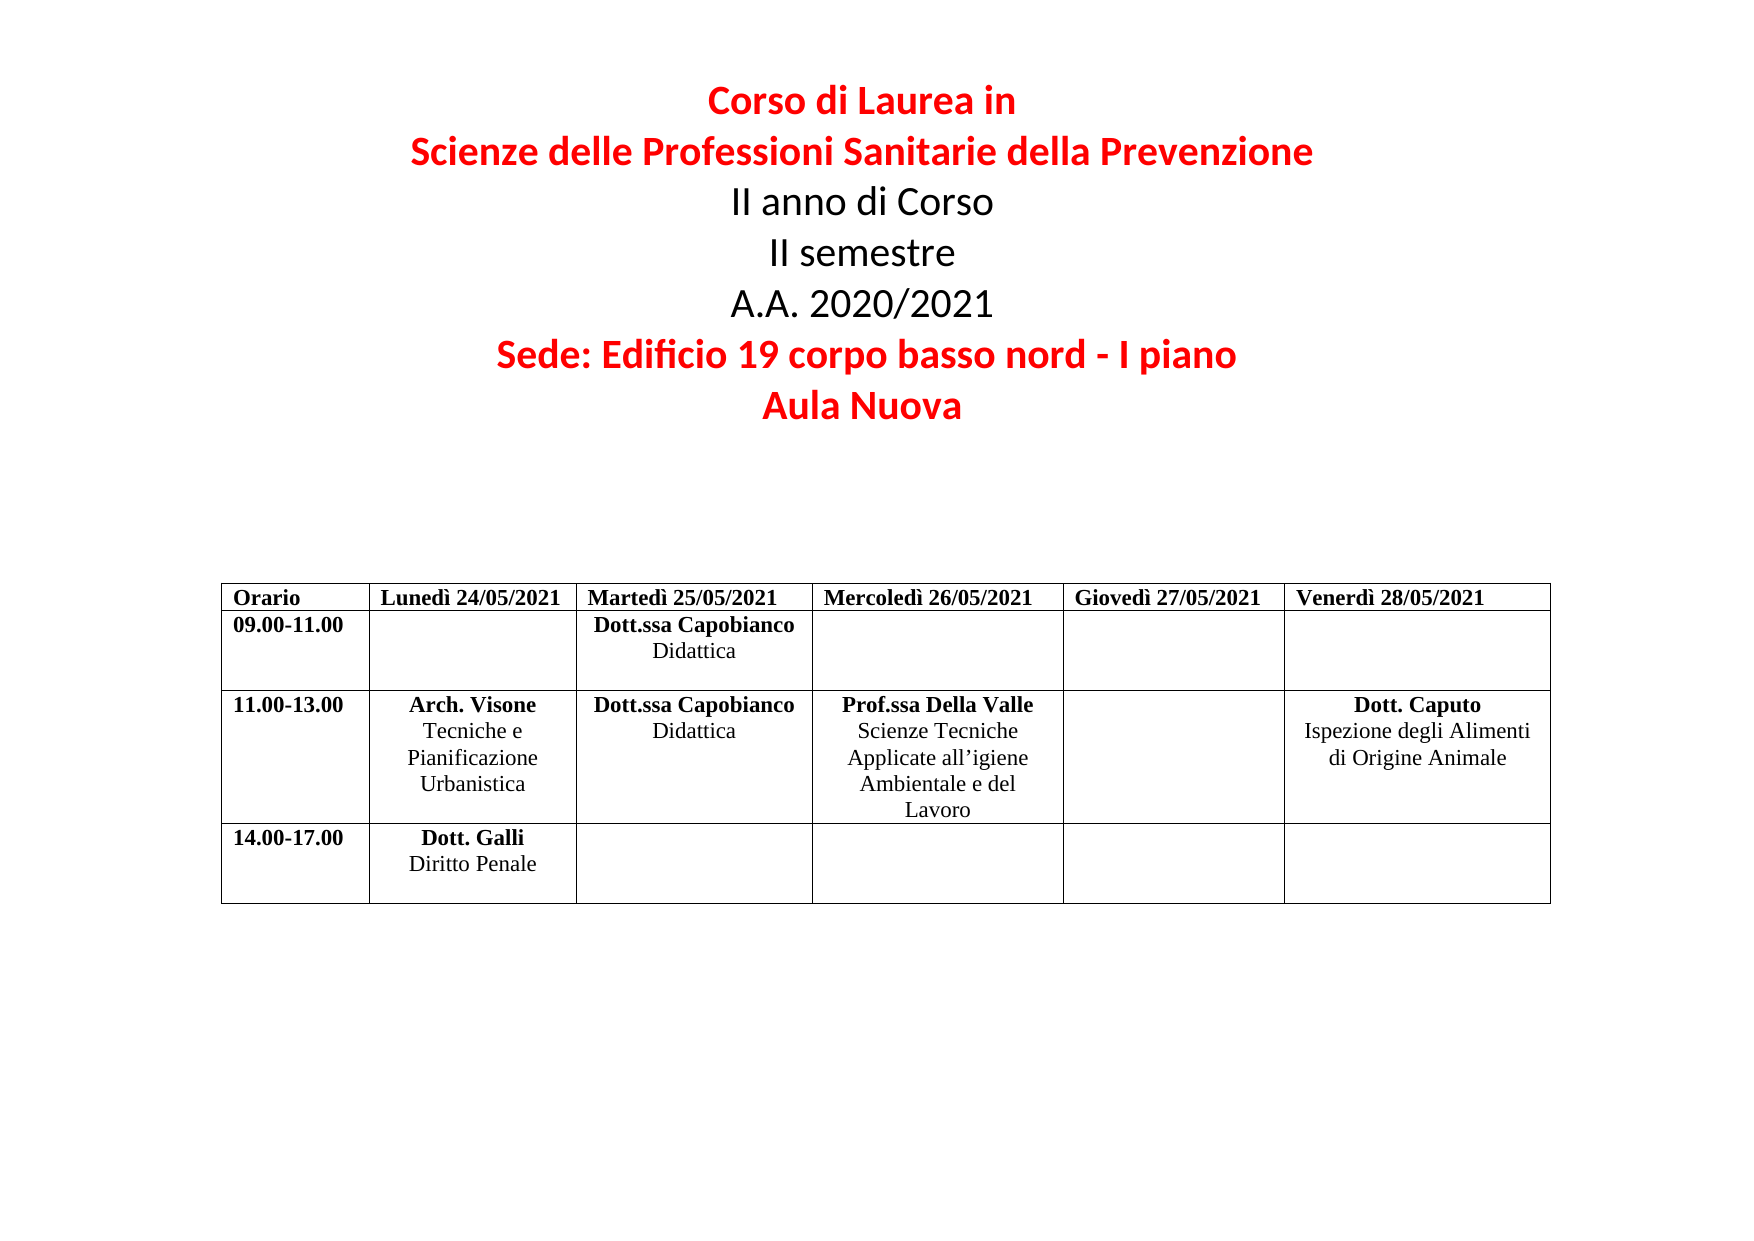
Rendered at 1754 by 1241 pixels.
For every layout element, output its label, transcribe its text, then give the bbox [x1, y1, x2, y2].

table_cell 14.00-17.00 [222, 824, 369, 903]
table_header Orario [222, 584, 369, 610]
table_header Lunedì 24/05/2021 [370, 584, 576, 610]
table_cell Dott.ssa Capobianco Didattica [577, 691, 812, 823]
table_header Mercoledì 26/05/2021 [813, 584, 1063, 610]
table_cell Arch. Visone Tecniche e Pianificazione Urbanistica [370, 691, 576, 823]
table_cell Dott. Caputo Ispezione degli Alimenti di Origine Animale [1285, 691, 1550, 823]
table_cell Dott. Galli Diritto Penale [370, 824, 576, 903]
table_header Giovedì 27/05/2021 [1064, 584, 1284, 610]
table_cell [1064, 824, 1284, 903]
table_header Venerdì 28/05/2021 [1285, 584, 1550, 610]
table_cell Prof.ssa Della Valle Scienze Tecniche Applicate all’igiene Ambientale e del Lavoro [813, 691, 1063, 823]
table_cell 09.00-11.00 [222, 611, 369, 690]
table_cell [1064, 611, 1284, 690]
table_cell [1064, 691, 1284, 823]
table_cell [813, 824, 1063, 903]
table_cell 11.00-13.00 [222, 691, 369, 823]
table_cell [577, 824, 812, 903]
table_cell [1285, 611, 1550, 690]
table_cell [1285, 824, 1550, 903]
table_cell [813, 611, 1063, 690]
table_cell [370, 611, 576, 690]
table_cell Dott.ssa Capobianco Didattica [577, 611, 812, 690]
table_header Martedì 25/05/2021 [577, 584, 812, 610]
